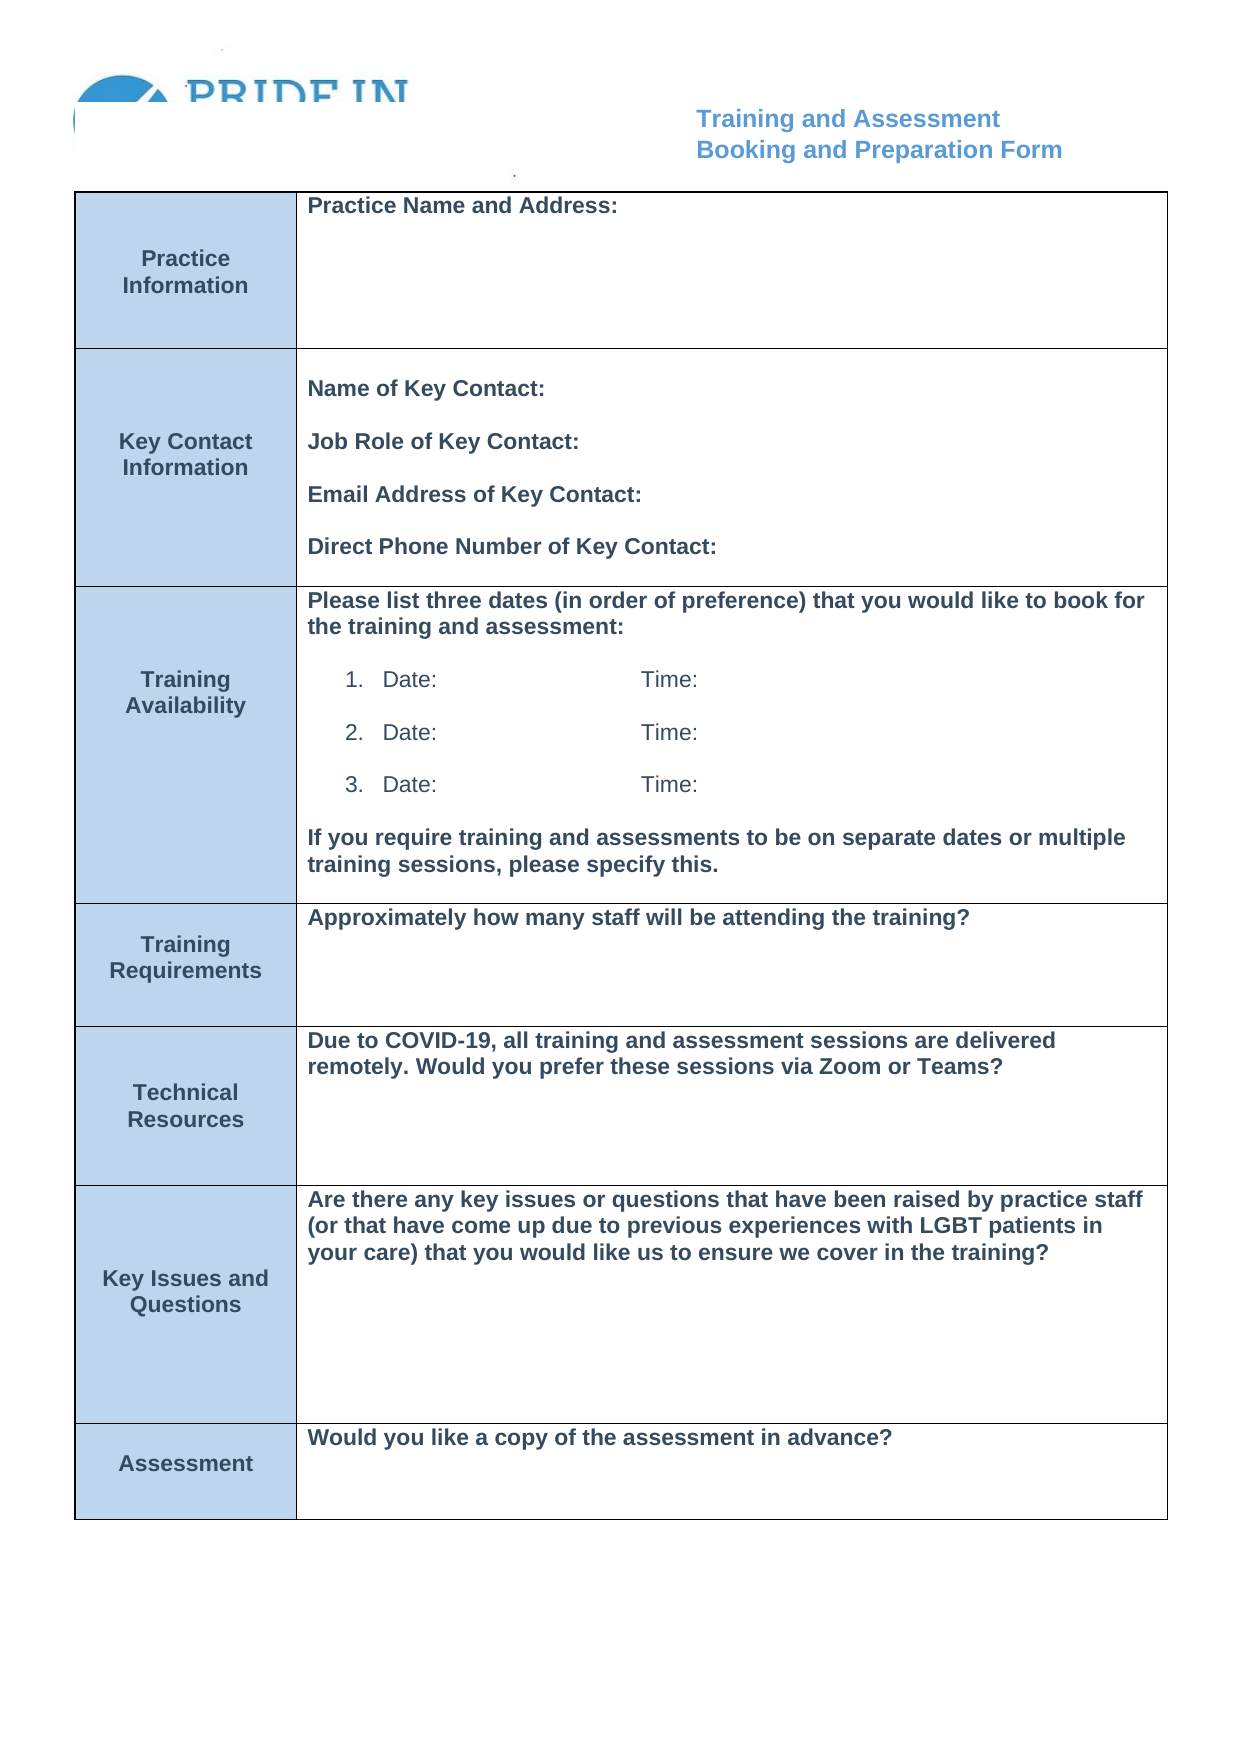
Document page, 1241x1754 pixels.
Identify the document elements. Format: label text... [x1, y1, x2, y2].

table_cell Key Contact Information [76, 349, 296, 586]
table_header Practice Information [76, 193, 296, 348]
table_cell Training Requirements [76, 904, 296, 1026]
table_cell Are there any key issues or questions that have been raised by practice staff (or that have come up due to previous experiences with LGBT patients in your care) that you would like us to ensure we cover in the training? [297, 1186, 1167, 1423]
table_cell Approximately how many staff will be attending the training? [297, 904, 1167, 1026]
table_cell Please list three dates (in order of preference) that you would like to book for the training and assessment: Date: Time: Date: Time: Date: Time: If you require training and assessments to be on separate dates or multiple training sessions, please specify this. [297, 587, 1167, 903]
table_cell Would you like a copy of the assessment in advance? [297, 1424, 1167, 1519]
table_cell Name of Key Contact: Job Role of Key Contact: Email Address of Key Contact: Direct Phone Number of Key Contact: [297, 349, 1167, 586]
table_cell Technical Resources [76, 1027, 296, 1185]
picture [28, 32, 521, 192]
table_cell Key Issues and Questions [76, 1186, 296, 1423]
table_cell Due to COVID-19, all training and assessment sessions are delivered remotely. Would you prefer these sessions via Zoom or Teams? [297, 1027, 1167, 1185]
table_cell Assessment [76, 1424, 296, 1519]
table_cell Training Availability [76, 587, 296, 903]
table_header Practice Name and Address: [297, 193, 1167, 348]
